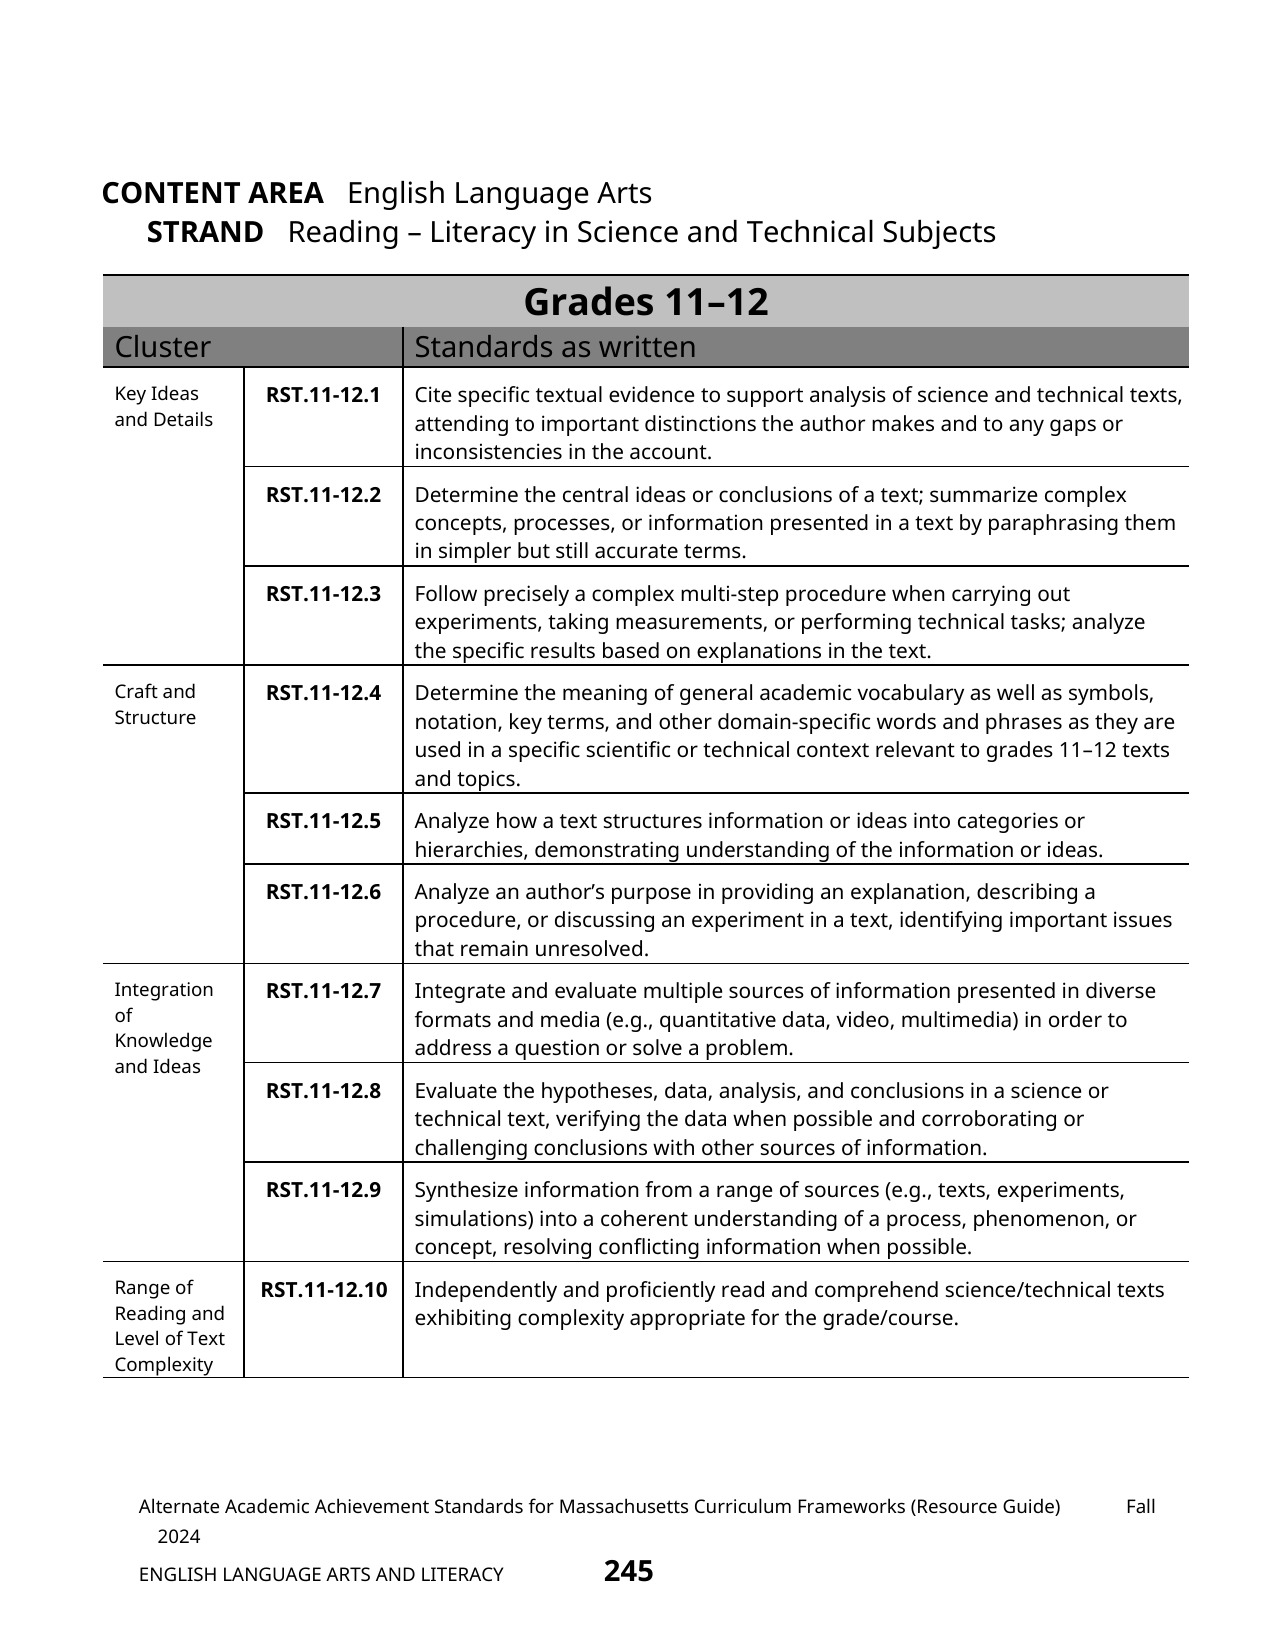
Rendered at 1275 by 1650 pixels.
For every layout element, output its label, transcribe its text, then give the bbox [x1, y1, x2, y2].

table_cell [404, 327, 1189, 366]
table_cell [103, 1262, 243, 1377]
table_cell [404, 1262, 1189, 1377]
subtitle CONTENT AREA English Language Arts [101, 172, 1132, 212]
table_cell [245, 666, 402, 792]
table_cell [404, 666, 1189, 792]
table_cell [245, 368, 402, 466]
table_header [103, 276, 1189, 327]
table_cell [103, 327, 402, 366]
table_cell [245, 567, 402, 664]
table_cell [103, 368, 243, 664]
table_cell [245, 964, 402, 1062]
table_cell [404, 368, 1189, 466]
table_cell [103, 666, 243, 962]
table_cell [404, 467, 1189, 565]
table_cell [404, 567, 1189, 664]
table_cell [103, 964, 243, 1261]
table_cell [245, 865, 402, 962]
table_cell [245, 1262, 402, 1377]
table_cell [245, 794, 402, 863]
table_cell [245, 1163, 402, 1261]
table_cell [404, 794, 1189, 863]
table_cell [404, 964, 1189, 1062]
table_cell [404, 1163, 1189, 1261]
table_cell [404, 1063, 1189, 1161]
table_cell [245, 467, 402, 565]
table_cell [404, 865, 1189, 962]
text STRAND Reading – Literacy in Science and Technical Subjects [101, 212, 1132, 251]
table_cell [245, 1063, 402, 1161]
